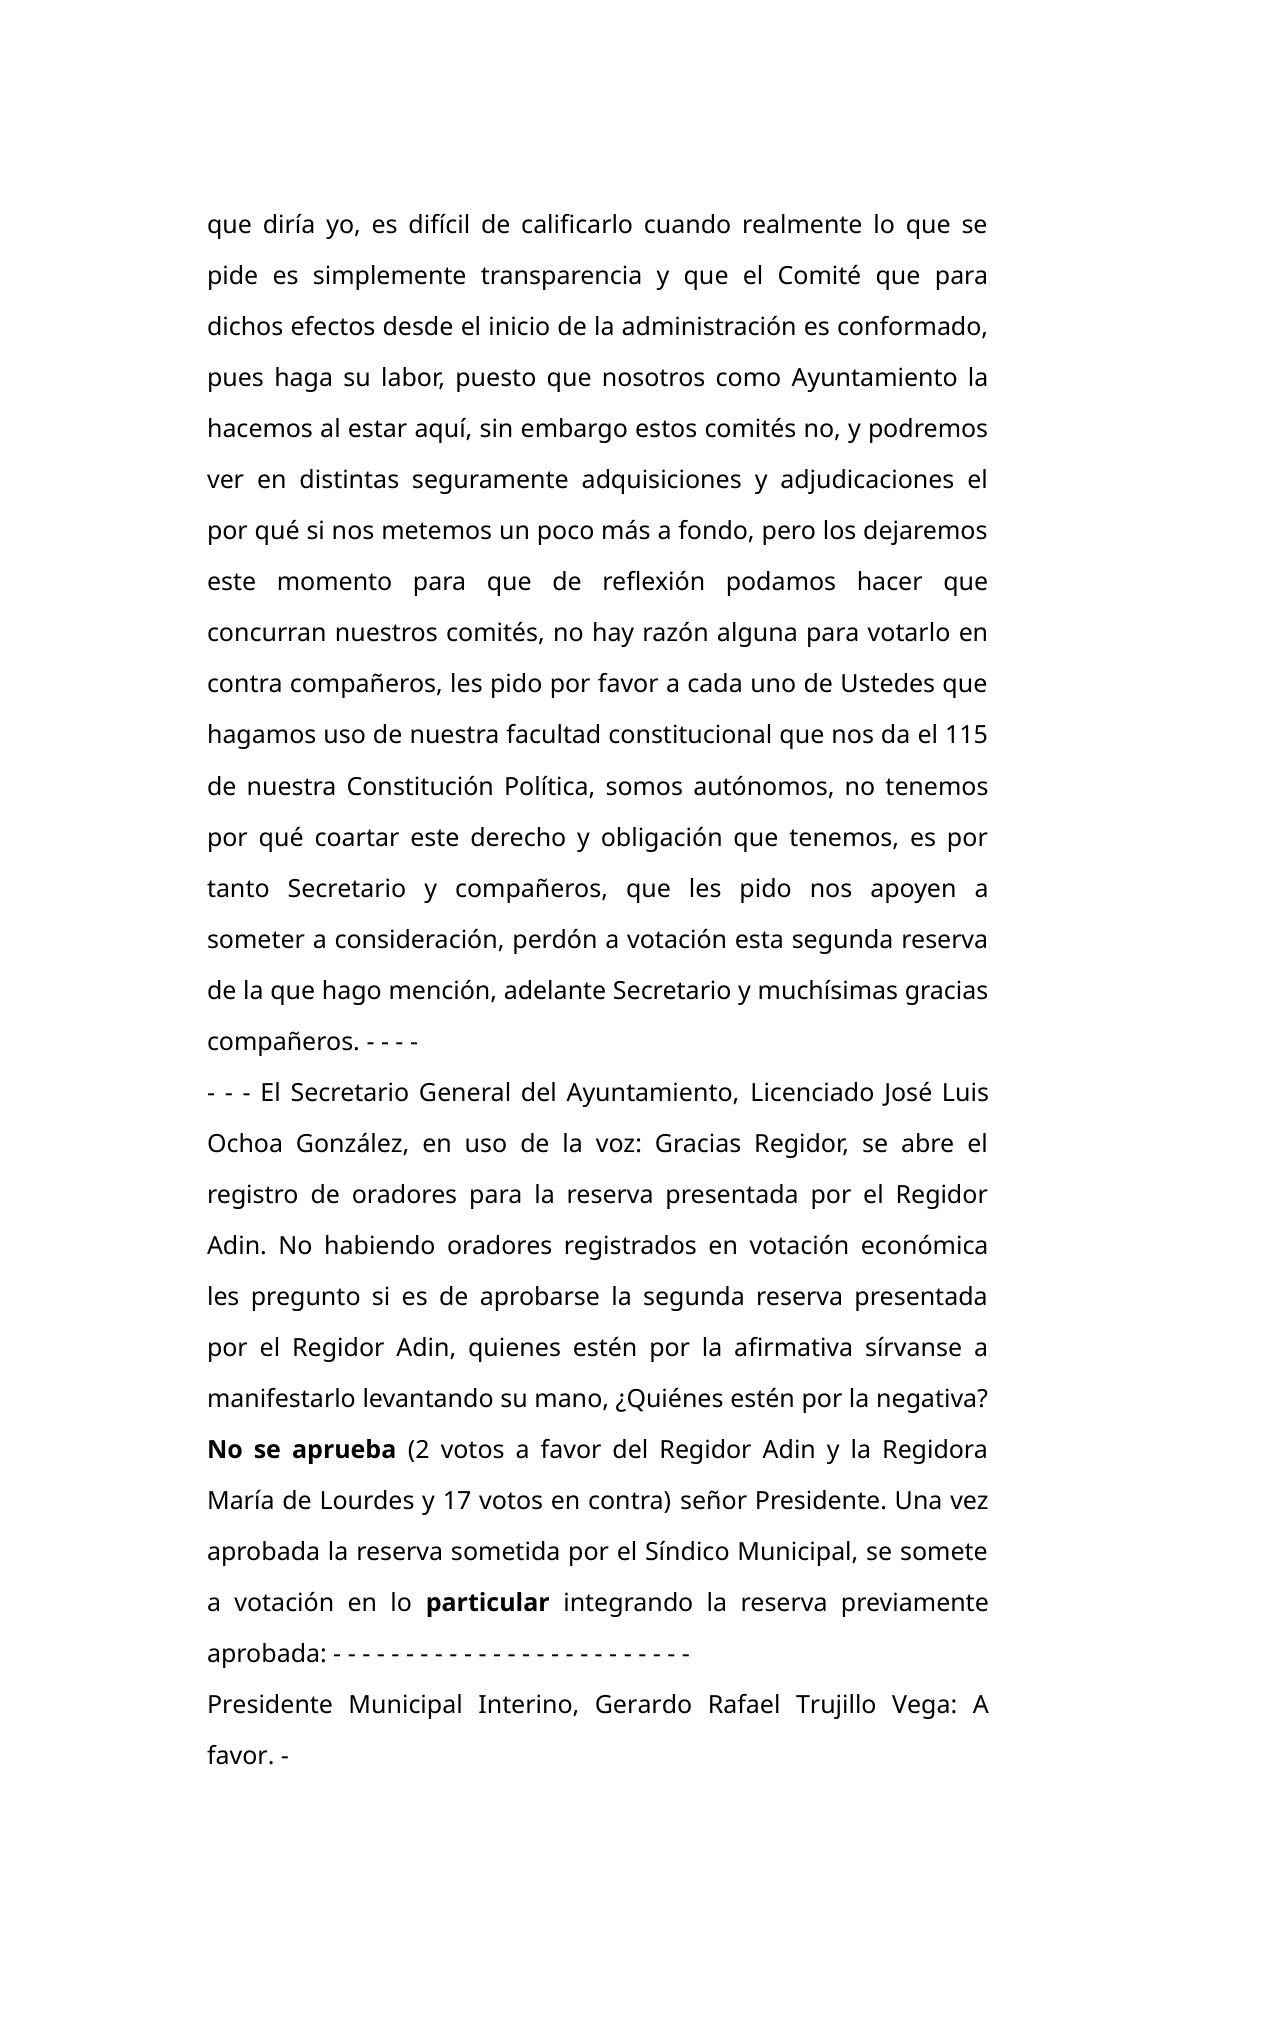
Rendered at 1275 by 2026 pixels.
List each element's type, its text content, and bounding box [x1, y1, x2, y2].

text Presidente Municipal Interino, Gerardo Rafael Trujillo Vega: A favor. - [207, 1687, 989, 1772]
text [207, 207, 989, 1057]
text - - - El Secretario General del Ayuntamiento, Licenciado José Luis Ochoa González, en uso de la voz: Gracias Regidor, se abre el registro de oradores para la reserva presentada por el Regidor Adin. No habiendo oradores registrados en votación económica les pregunto si es de aprobarse la segunda reserva presentada por el Regidor Adin, quienes estén por la afirmativa sírvanse a manifestarlo levantando su mano, ¿Quiénes estén por la negativa? No se aprueba (2 votos a favor del Regidor Adin y la Regidora María de Lourdes y 17 votos en contra) señor Presidente. Una vez aprobada la reserva sometida por el Síndico Municipal, se somete a votación en lo particular integrando la reserva previamente aprobada: - - - - - - - - - - - - - - - - - - - - - - - - - [207, 1074, 989, 1670]
